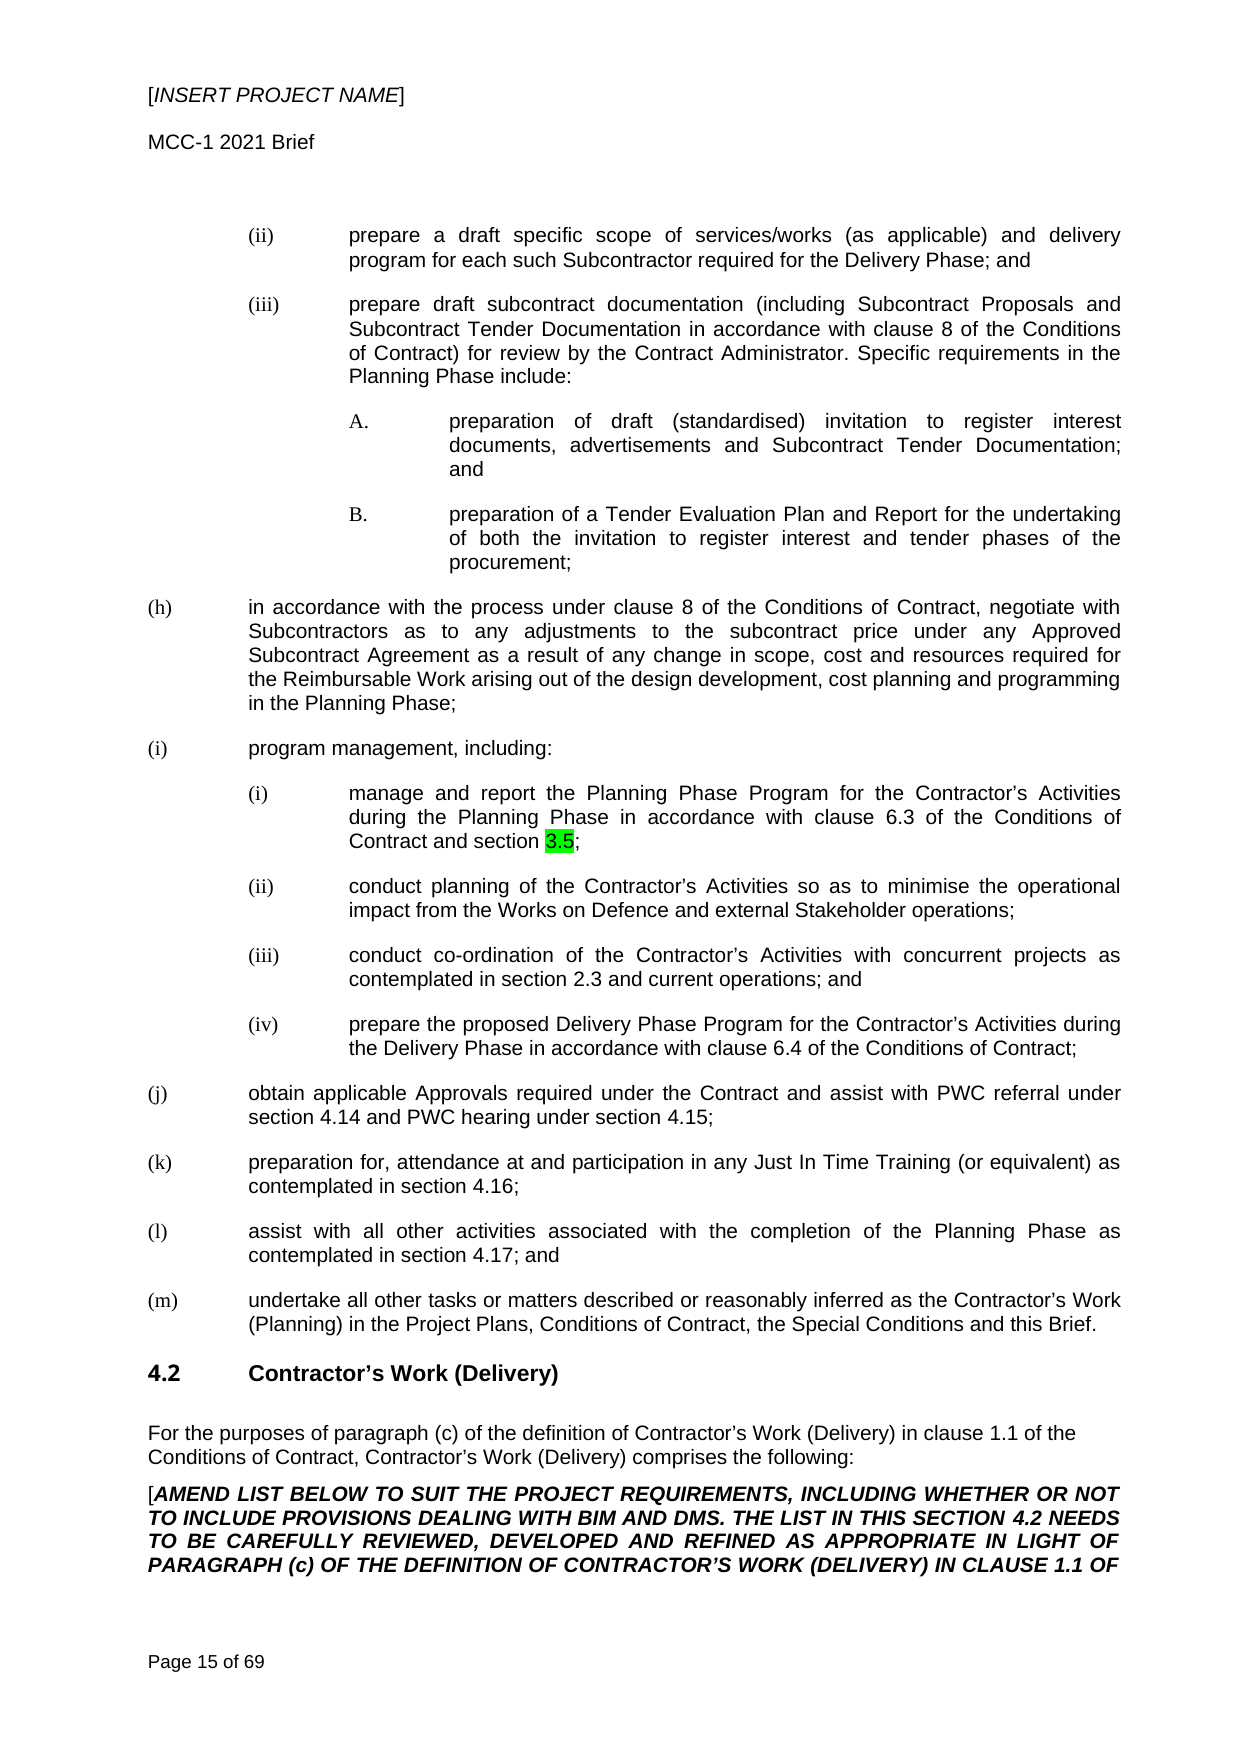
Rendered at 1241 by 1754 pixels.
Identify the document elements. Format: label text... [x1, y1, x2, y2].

subtitle preparation of a Tender Evaluation Plan and Report for the undertaking of both the invitation to register interest and tender phases of the procurement; [348, 502, 1122, 574]
subtitle conduct planning of the Contractor’s Activities so as to minimise the operational impact from the Works on Defence and external Stakeholder operations; [248, 874, 1122, 922]
subtitle Contractor’s Work (Delivery) [148, 1356, 1122, 1388]
subtitle in accordance with the process under clause 8 of the Conditions of Contract, negotiate with Subcontractors as to any adjustments to the subcontract price under any Approved Subcontract Agreement as a result of any change in scope, cost and resources required for the Reimbursable Work arising out of the design development, cost planning and programming in the Planning Phase; [148, 595, 1122, 715]
subtitle obtain applicable Approvals required under the Contract and assist with PWC referral under section 4.14 and PWC hearing under section 4.15; [148, 1081, 1122, 1129]
subtitle preparation for, attendance at and participation in any Just In Time Training (or equivalent) as contemplated in section 4.16; [148, 1149, 1122, 1198]
list For the purposes of paragraph (c) of the definition of Contractor’s Work (Delivery) in clause 1.1 of the Conditions of Contract, Contractor’s Work (Delivery) comprises the following: [148, 1421, 1122, 1469]
subtitle assist with all other activities associated with the completion of the Planning Phase as contemplated in section 4.17; and [148, 1218, 1122, 1267]
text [148, 1481, 1122, 1577]
subtitle prepare draft subcontract documentation (including Subcontract Proposals and Subcontract Tender Documentation in accordance with clause 8 of the Conditions of Contract) for review by the Contract Administrator. Specific requirements in the Planning Phase include: [248, 292, 1122, 388]
subtitle prepare the proposed Delivery Phase Program for the Contractor’s Activities during the Delivery Phase in accordance with clause 6.4 of the Conditions of Contract; [248, 1012, 1122, 1060]
subtitle manage and report the Planning Phase Program for the Contractor’s Activities during the Planning Phase in accordance with clause 6.3 of the Conditions of Contract and section 3.5; [248, 781, 1122, 853]
subtitle conduct co-ordination of the Contractor’s Activities with concurrent projects as contemplated in section 2.3 and current operations; and [248, 943, 1122, 991]
subtitle undertake all other tasks or matters described or reasonably inferred as the Contractor’s Work (Planning) in the Project Plans, Conditions of Contract, the Special Conditions and this Brief. [148, 1287, 1122, 1336]
subtitle prepare a draft specific scope of services/works (as applicable) and delivery program for each such Subcontractor required for the Delivery Phase; and [248, 223, 1122, 271]
subtitle program management, including: [148, 736, 1122, 760]
subtitle preparation of draft (standardised) invitation to register interest documents, advertisements and Subcontract Tender Documentation; and [348, 409, 1122, 481]
